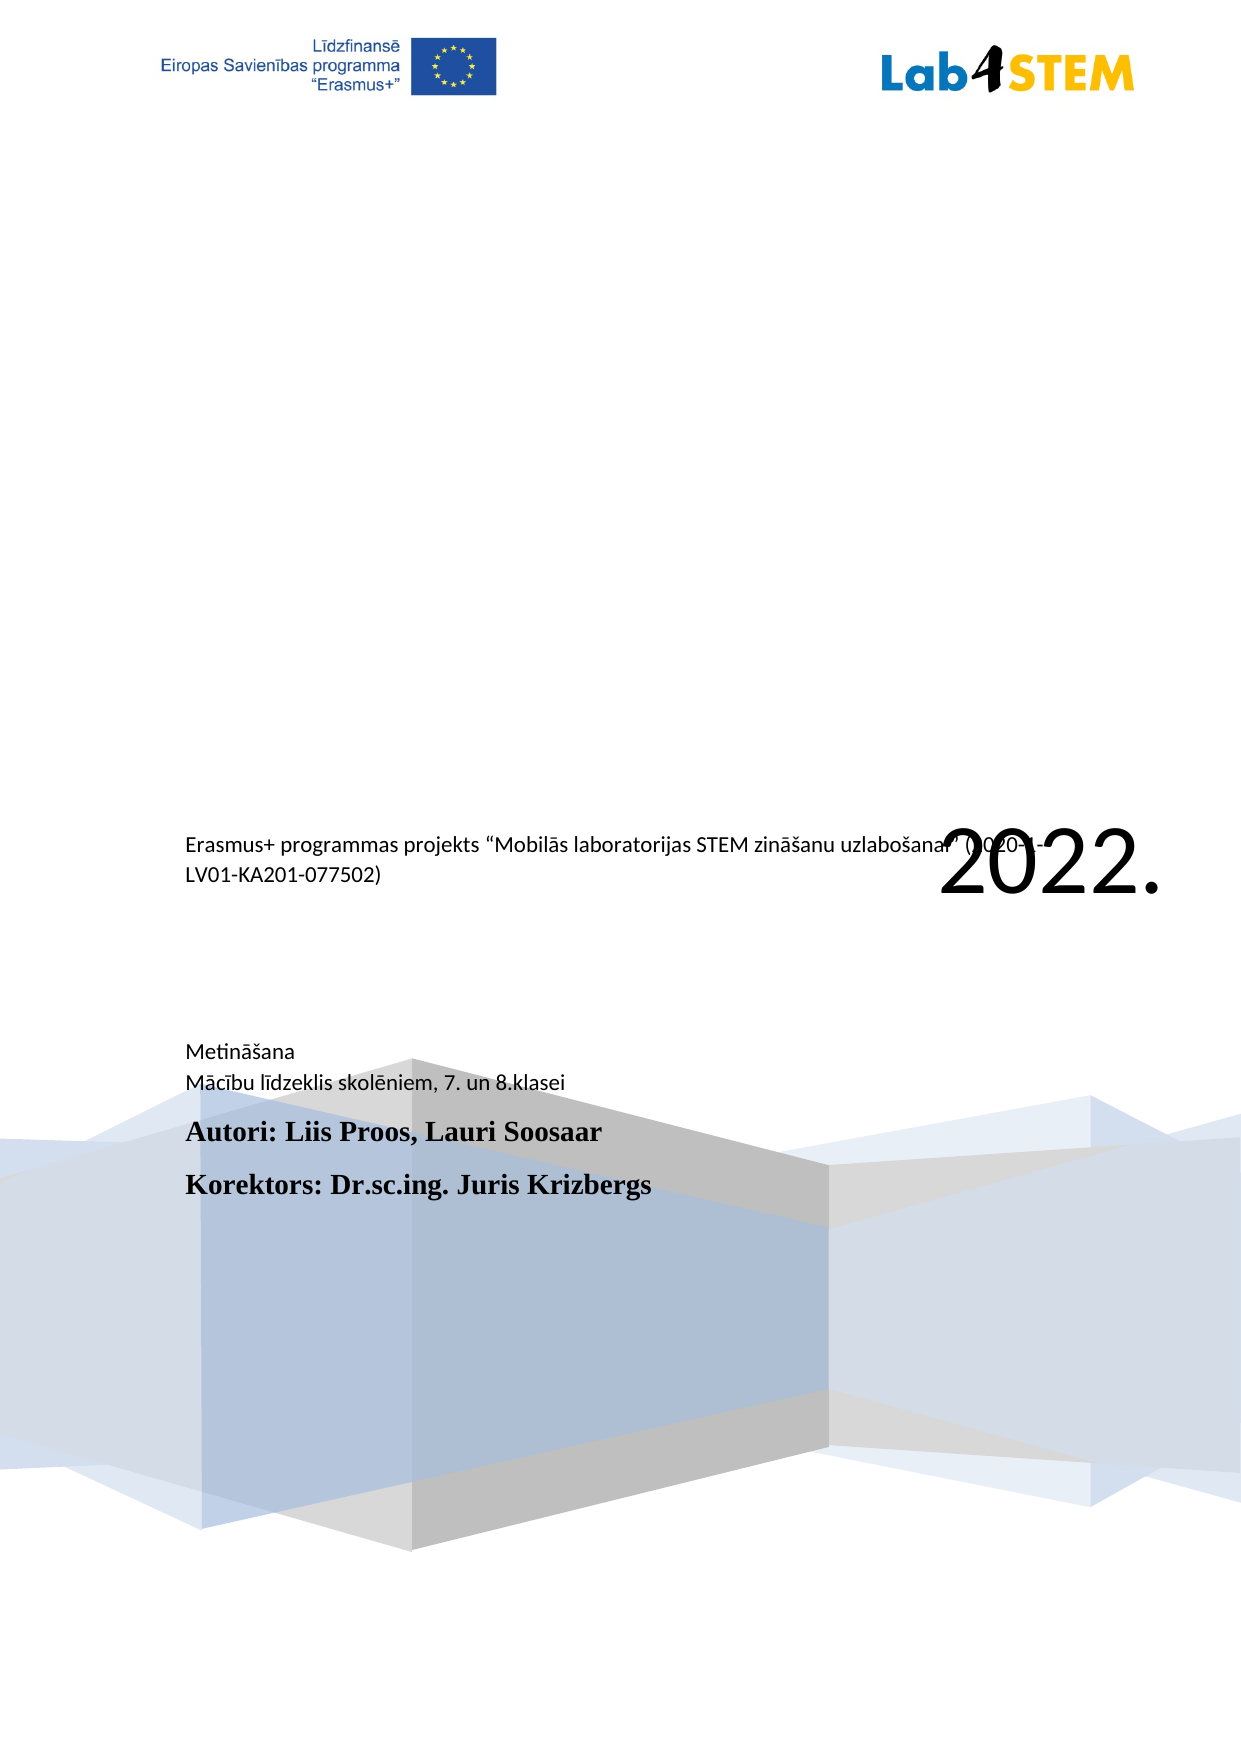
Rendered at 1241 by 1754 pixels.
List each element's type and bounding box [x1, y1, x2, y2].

picture [121, 23, 509, 109]
picture [856, 24, 1158, 110]
